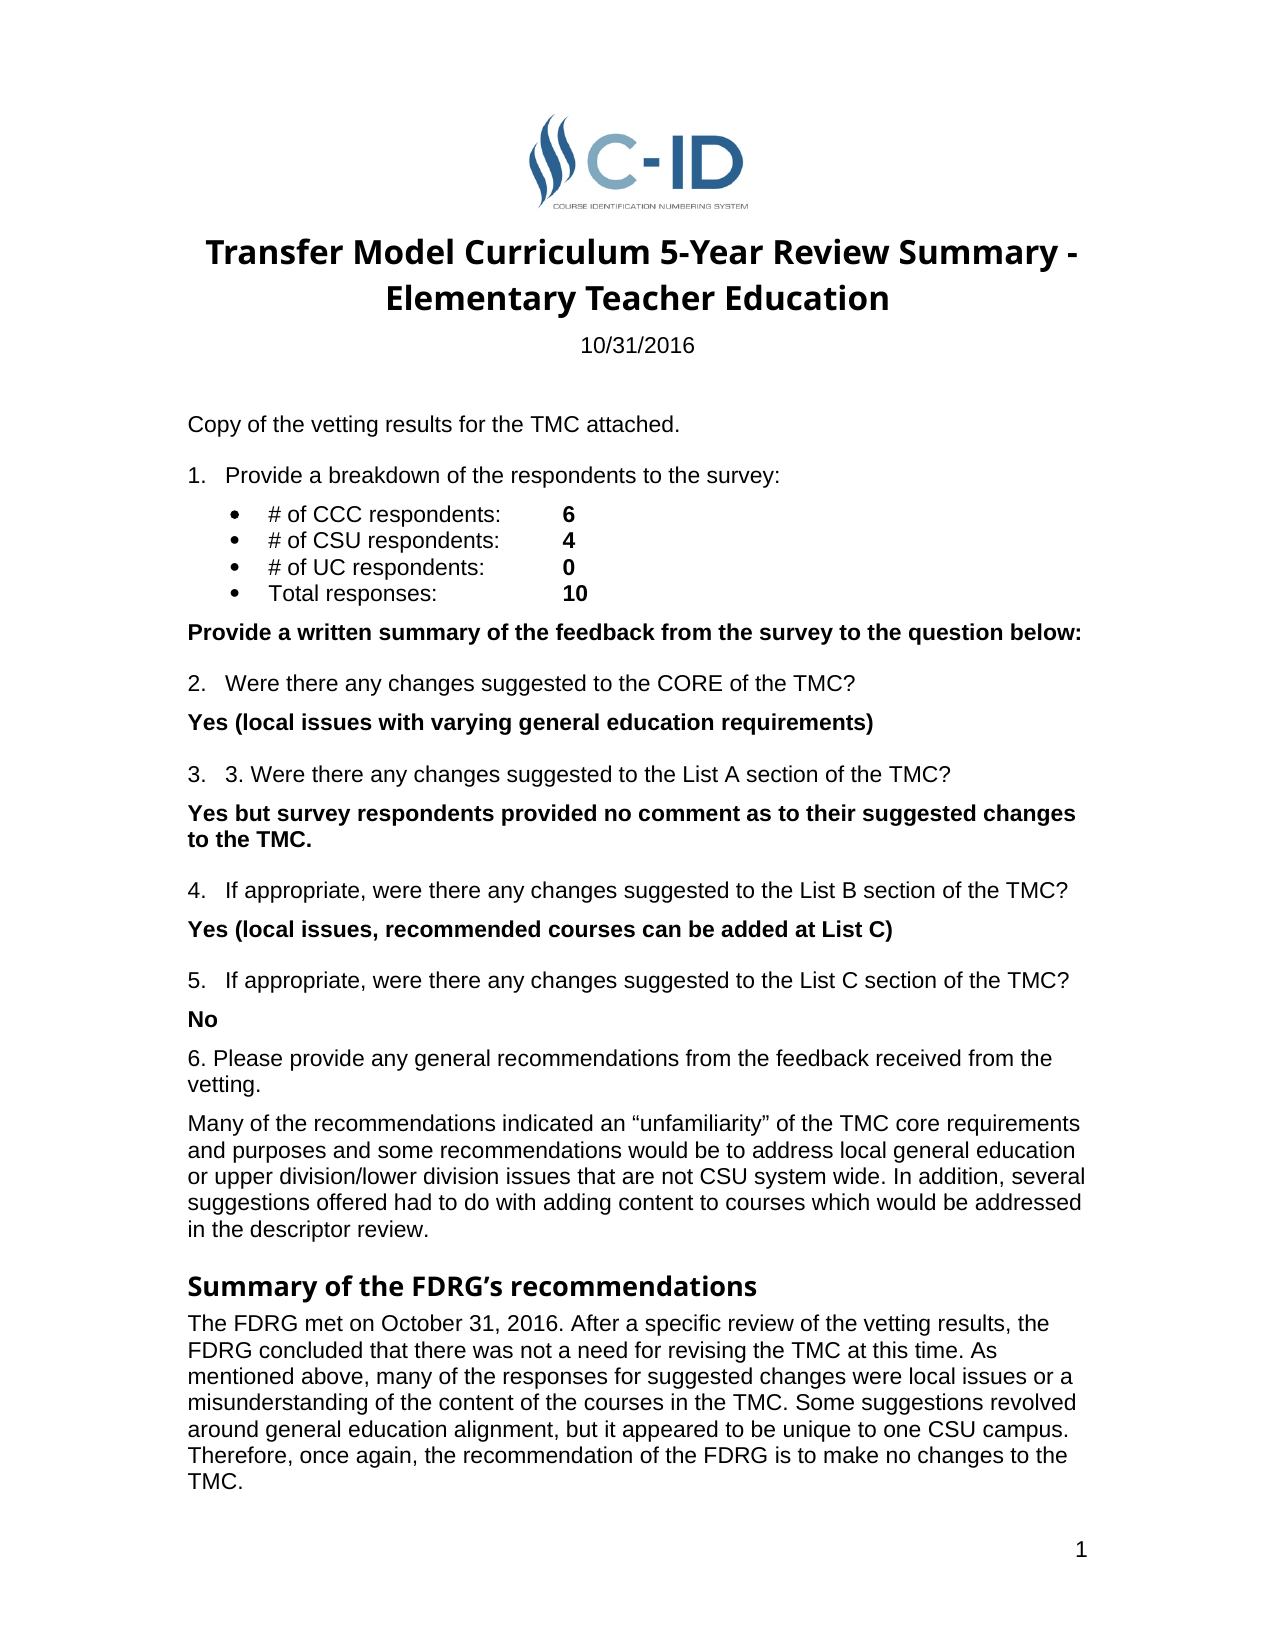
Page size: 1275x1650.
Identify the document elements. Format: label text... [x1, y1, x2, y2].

list If appropriate, were there any changes suggested to the List B section of the TMC? [187, 877, 1087, 903]
text 6. Please provide any general recommendations from the feedback received from the vetting. [187, 1045, 1087, 1098]
list Provide a breakdown of the respondents to the survey: [187, 462, 1087, 489]
list # of UC respondents: 0 [231, 554, 1087, 580]
list # of CCC respondents: 6 [231, 501, 1087, 527]
subtitle Summary of the FDRG’s recommendations [187, 1267, 1087, 1304]
list 3. Were there any changes suggested to the List A section of the TMC? [187, 761, 1087, 787]
picture [519, 108, 754, 219]
list # of CSU respondents: 4 [231, 527, 1087, 554]
text The FDRG met on October 31, 2016. After a specific review of the vetting results, the FDRG concluded that there was not a need for revising the TMC at this time. As mentioned above, many of the responses for suggested changes were local issues or a misunderstanding of the content of the courses in the TMC. Some suggestions revolved around general education alignment, but it appeared to be unique to one CSU campus. Therefore, once again, the recommendation of the FDRG is to make no changes to the TMC. [187, 1310, 1087, 1495]
list If appropriate, were there any changes suggested to the List C section of the TMC? [187, 967, 1087, 994]
text Yes but survey respondents provided no comment as to their suggested changes to the TMC. [187, 799, 1087, 852]
text Many of the recommendations indicated an “unfamiliarity” of the TMC core requirements and purposes and some recommendations would be to address local general education or upper division/lower division issues that are not CSU system wide. In addition, several suggestions offered had to do with adding content to courses which would be addressed in the descriptor review. [187, 1110, 1087, 1242]
text 10/31/2016 [187, 332, 1087, 359]
text Yes (local issues with varying general education requirements) [187, 709, 1087, 736]
text Copy of the vetting results for the TMC attached. [187, 411, 1087, 437]
text Provide a written summary of the feedback from the survey to the question below: [187, 619, 1087, 645]
list Total responses: 10 [231, 580, 1087, 607]
text Yes (local issues, recommended courses can be added at List C) [187, 916, 1087, 942]
text No [187, 1006, 1087, 1033]
subtitle Transfer Model Curriculum 5-Year Review Summary - Elementary Teacher Education [187, 229, 1087, 320]
list Were there any changes suggested to the CORE of the TMC? [187, 670, 1087, 697]
